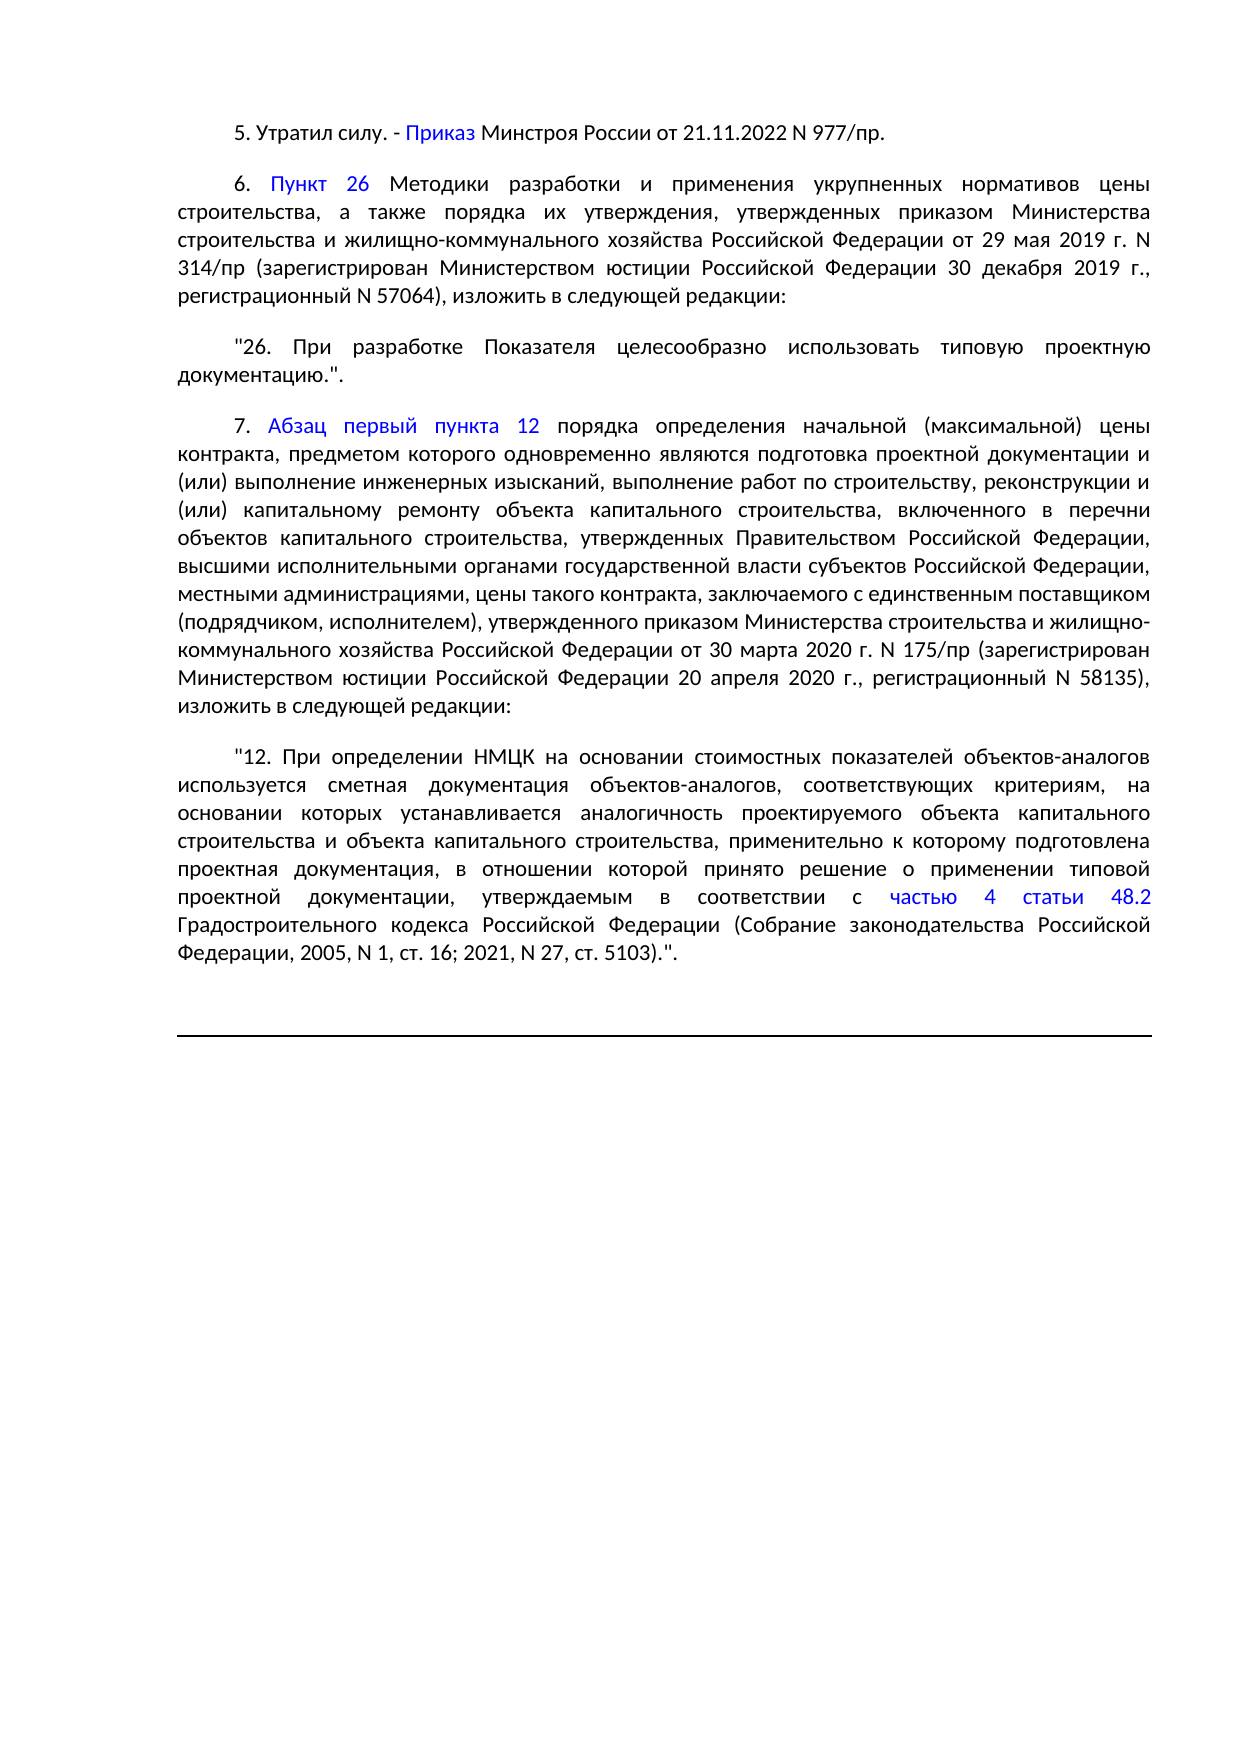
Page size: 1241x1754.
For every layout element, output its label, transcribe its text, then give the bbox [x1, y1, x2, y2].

text 5. Утратил силу. - Приказ Минстроя России от 21.11.2022 N 977/пр. [177, 118, 1152, 146]
text 7. Абзац первый пункта 12 порядка определения начальной (максимальной) цены контракта, предметом которого одновременно являются подготовка проектной документации и (или) выполнение инженерных изысканий, выполнение работ по строительству, реконструкции и (или) капитальному ремонту объекта капитального строительства, включенного в перечни объектов капитального строительства, утвержденных Правительством Российской Федерации, высшими исполнительными органами государственной власти субъектов Российской Федерации, местными администрациями, цены такого контракта, заключаемого с единственным поставщиком (подрядчиком, исполнителем), утвержденного приказом Министерства строительства и жилищно-коммунального хозяйства Российской Федерации от 30 марта 2020 г. N 175/пр (зарегистрирован Министерством юстиции Российской Федерации 20 апреля 2020 г., регистрационный N 58135), изложить в следующей редакции: [177, 411, 1152, 719]
text 6. Пункт 26 Методики разработки и применения укрупненных нормативов цены строительства, а также порядка их утверждения, утвержденных приказом Министерства строительства и жилищно-коммунального хозяйства Российской Федерации от 29 мая 2019 г. N 314/пр (зарегистрирован Министерством юстиции Российской Федерации 30 декабря 2019 г., регистрационный N 57064), изложить в следующей редакции: [177, 169, 1152, 309]
text "12. При определении НМЦК на основании стоимостных показателей объектов-аналогов используется сметная документация объектов-аналогов, соответствующих критериям, на основании которых устанавливается аналогичность проектируемого объекта капитального строительства и объекта капитального строительства, применительно к которому подготовлена проектная документация, в отношении которой принято решение о применении типовой проектной документации, утверждаемым в соответствии с частью 4 статьи 48.2 Градостроительного кодекса Российской Федерации (Собрание законодательства Российской Федерации, 2005, N 1, ст. 16; 2021, N 27, ст. 5103).". [177, 742, 1152, 966]
text "26. При разработке Показателя целесообразно использовать типовую проектную документацию.". [177, 332, 1152, 388]
